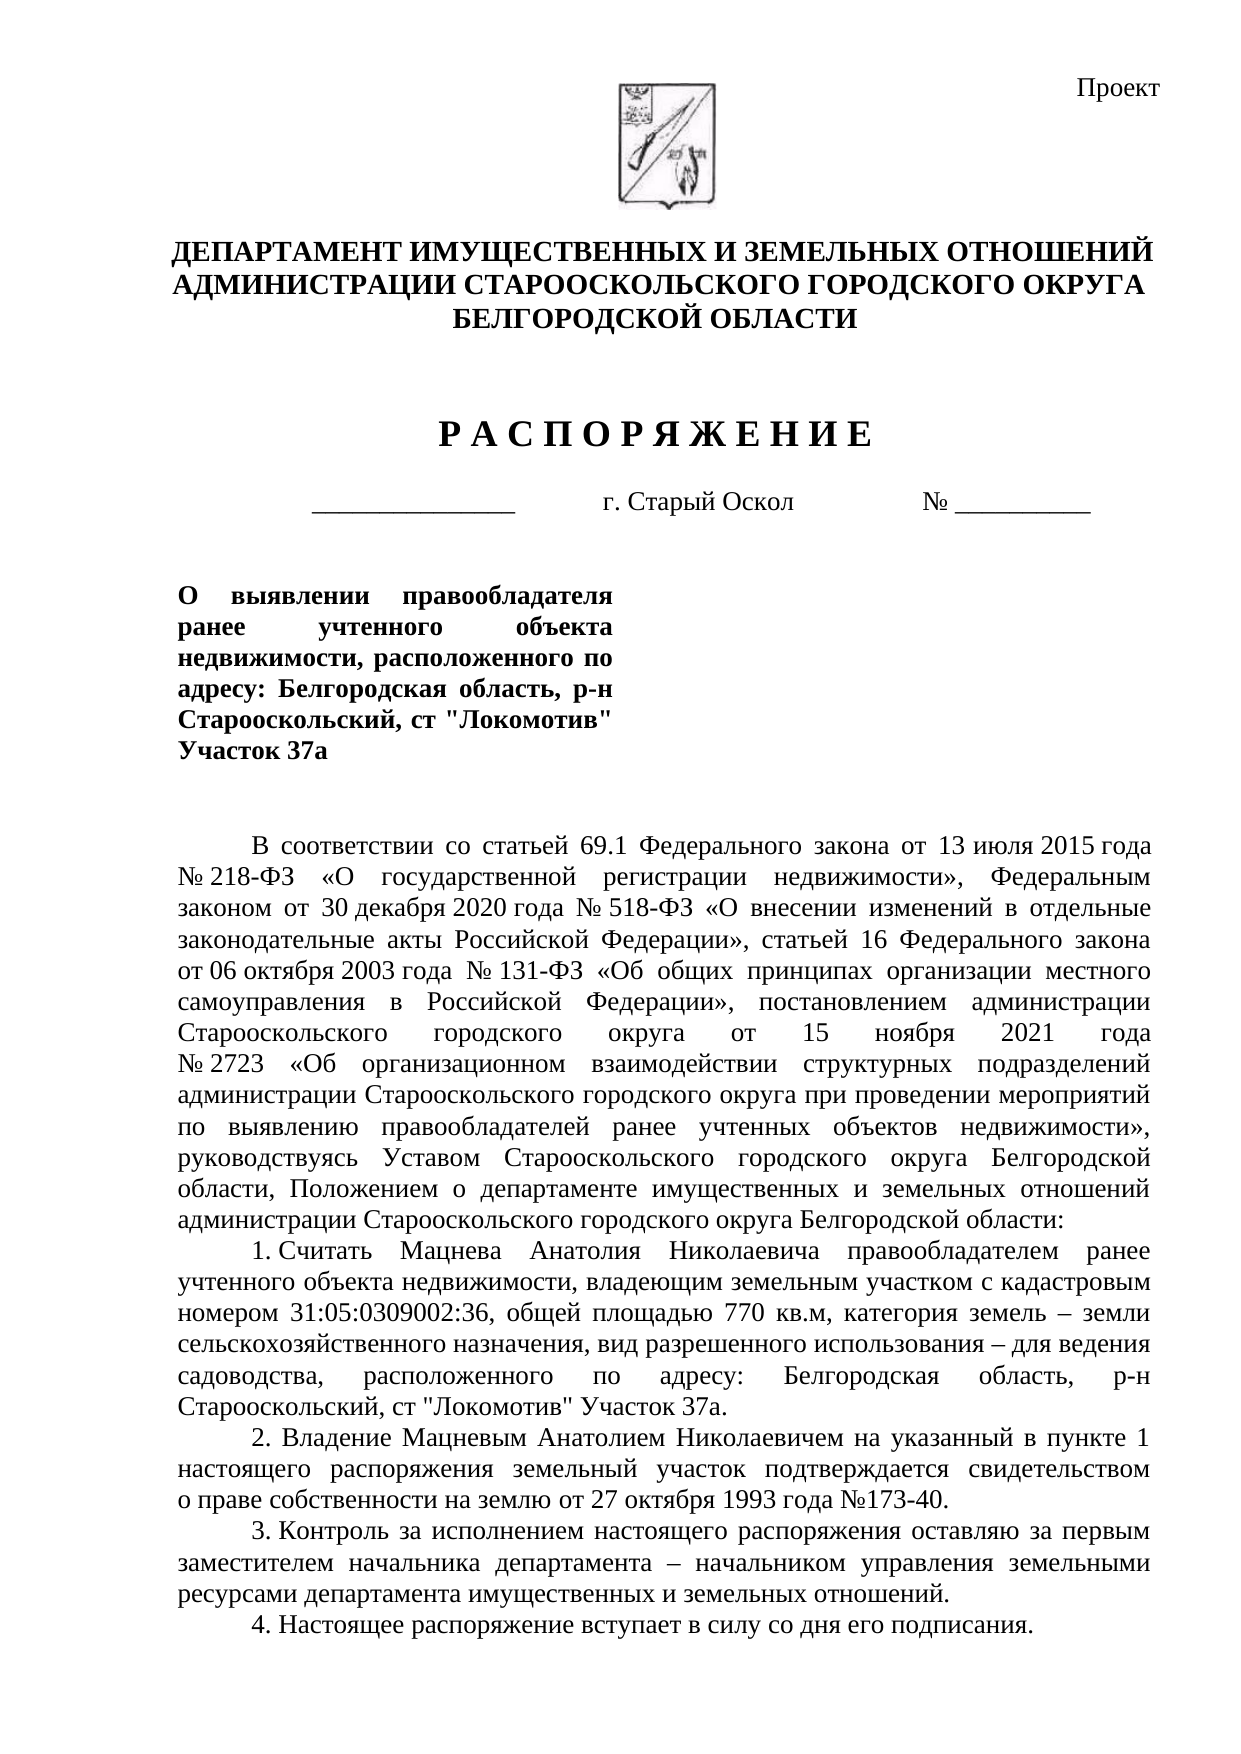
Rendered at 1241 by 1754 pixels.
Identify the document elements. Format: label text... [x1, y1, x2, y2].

text 1. Считать Мацнева Анатолия Николаевича правообладателем ранее учтенного объекта недвижимости, владеющим земельным участком с кадастровым номером 31:05:0309002:36, общей площадью 770 кв.м, категория земель – земли сельскохозяйственного назначения, вид разрешенного использования – для ведения садоводства, расположенного по адресу: Белгородская область, р-н Старооскольский, ст "Локомотив" Участок 37а. [177, 1234, 1152, 1421]
table_header О выявлении правообладателя ранее учтенного объекта недвижимости, расположенного по адресу: Белгородская область, р-н Старооскольский, ст "Локомотив" Участок 37а [166, 579, 624, 803]
text 3. Контроль за исполнением настоящего распоряжения оставляю за первым заместителем начальника департамента – начальником управления земельными ресурсами департамента имущественных и земельных отношений. [177, 1514, 1152, 1608]
text ДЕПАРТАМЕНТ ИМУЩЕСТВЕННЫХ И ЗЕМЕЛЬНЫХ ОТНОШЕНИЙ [158, 234, 1167, 267]
text _______________ г. Старый Оскол № __________ [177, 485, 1152, 516]
text 4. Настоящее распоряжение вступает в силу со дня его подписания. [177, 1608, 1152, 1639]
text Р А С П О Р Я Ж Е Н И Е [158, 411, 1152, 454]
text В соответствии со статьей 69.1 Федерального закона от 13 июля 2015 года № 218-ФЗ «О государственной регистрации недвижимости», Федеральным законом от 30 декабря 2020 года № 518-ФЗ «О внесении изменений в отдельные законодательные акты Российской Федерации», статьей 16 Федерального закона от 06 октября 2003 года № 131-ФЗ «Об общих принципах организации местного самоуправления в Российской Федерации», постановлением администрации Старооскольского городского округа от 15 ноября 2021 года № 2723 «Об организационном взаимодействии структурных подразделений администрации Старооскольского городского округа при проведении мероприятий по выявлению правообладателей ранее учтенных объектов недвижимости», руководствуясь Уставом Старооскольского городского округа Белгородской области, Положением о департаменте имущественных и земельных отношений администрации Старооскольского городского округа Белгородской области: [177, 829, 1152, 1234]
text АДМИНИСТРАЦИИ СТАРООСКОЛЬСКОГО ГОРОДСКОГО ОКРУГА БЕЛГОРОДСКОЙ ОБЛАСТИ [158, 267, 1152, 334]
text 2. Владение Мацневым Анатолием Николаевичем на указанный в пункте 1 настоящего распоряжения земельный участок подтверждается свидетельством о праве собственности на землю от 27 октября 1993 года №173-40. [177, 1421, 1152, 1514]
picture [618, 83, 717, 210]
